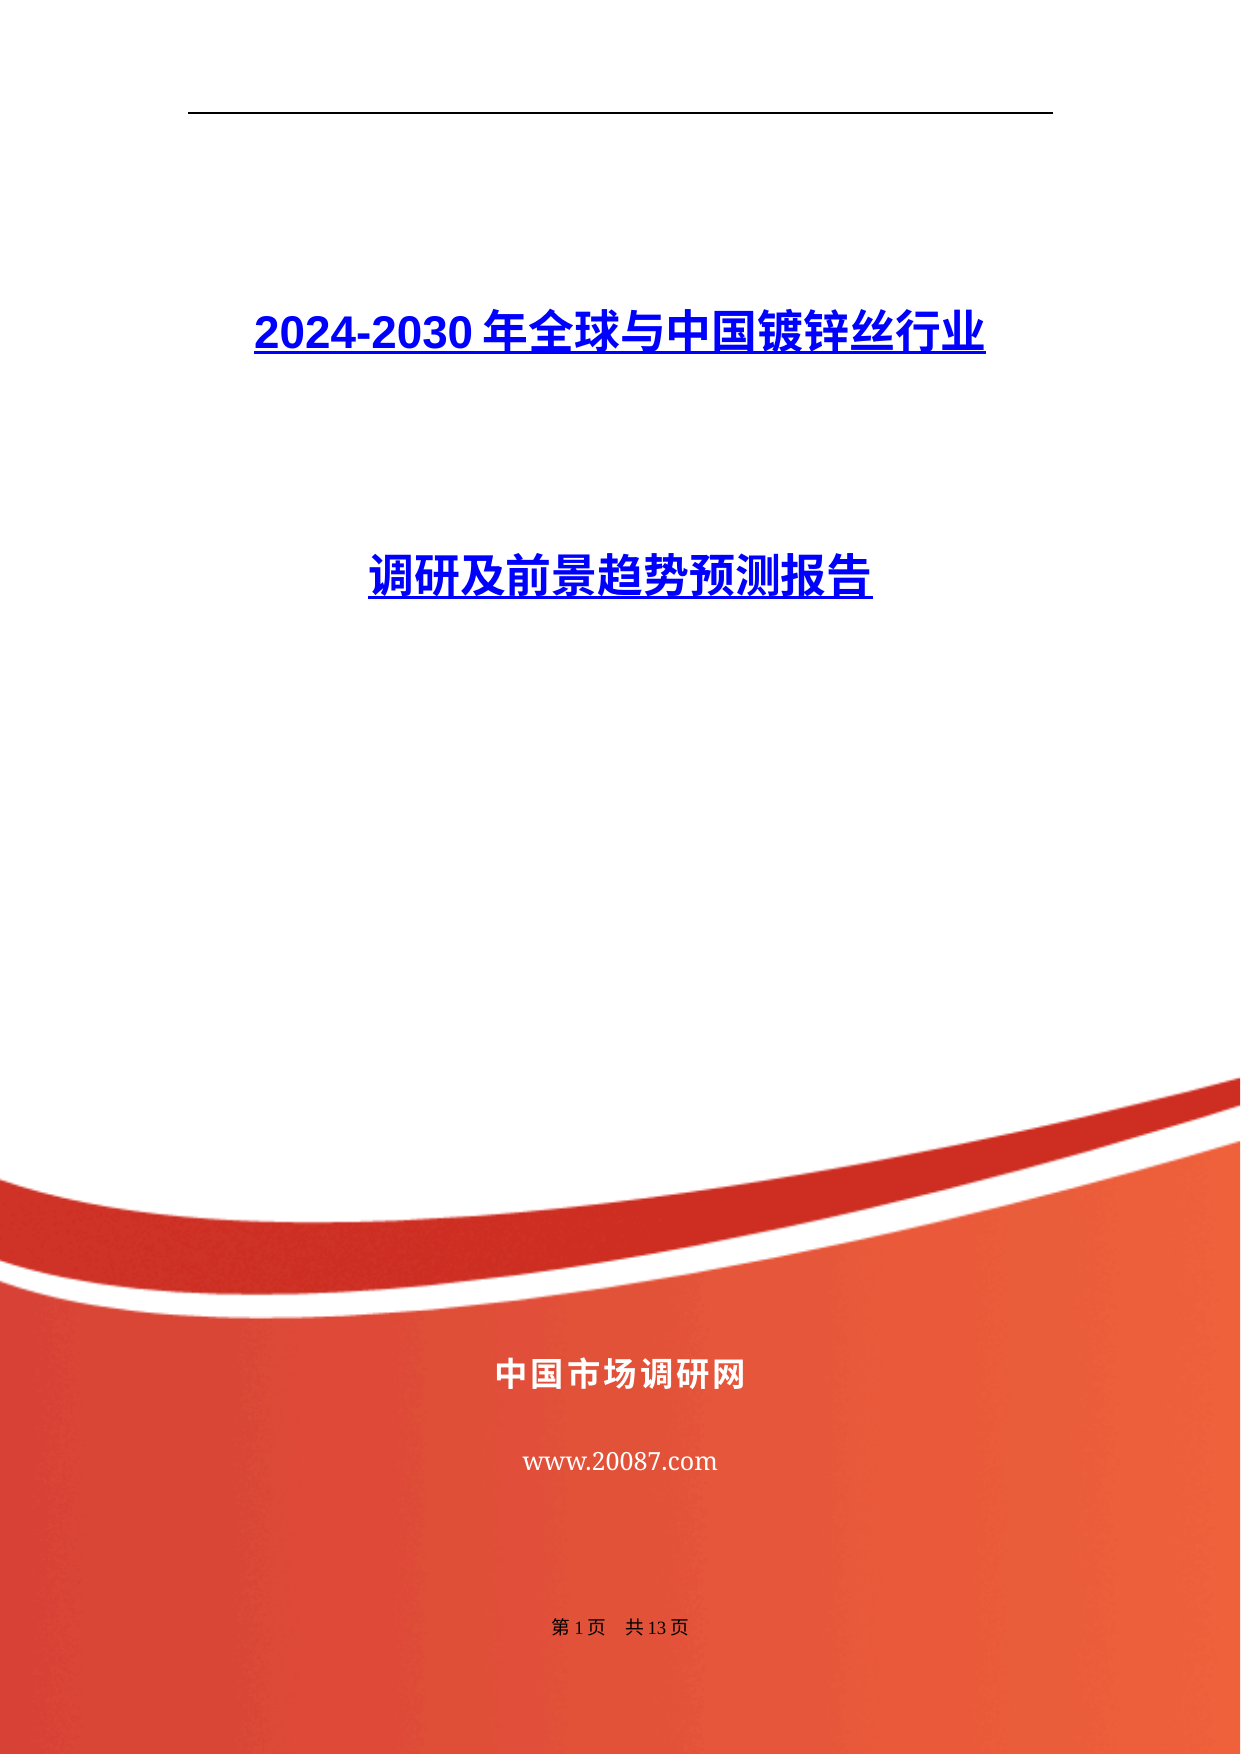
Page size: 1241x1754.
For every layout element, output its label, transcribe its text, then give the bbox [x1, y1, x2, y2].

picture [0, 1006, 1241, 1754]
table_header 2024-2030年全球与中国镀锌丝行业调研及前景趋势预测报告 [188, 207, 1053, 773]
text www.20087.com [187, 1428, 1053, 1493]
subtitle 中国市场调研网 [187, 1339, 1053, 1404]
